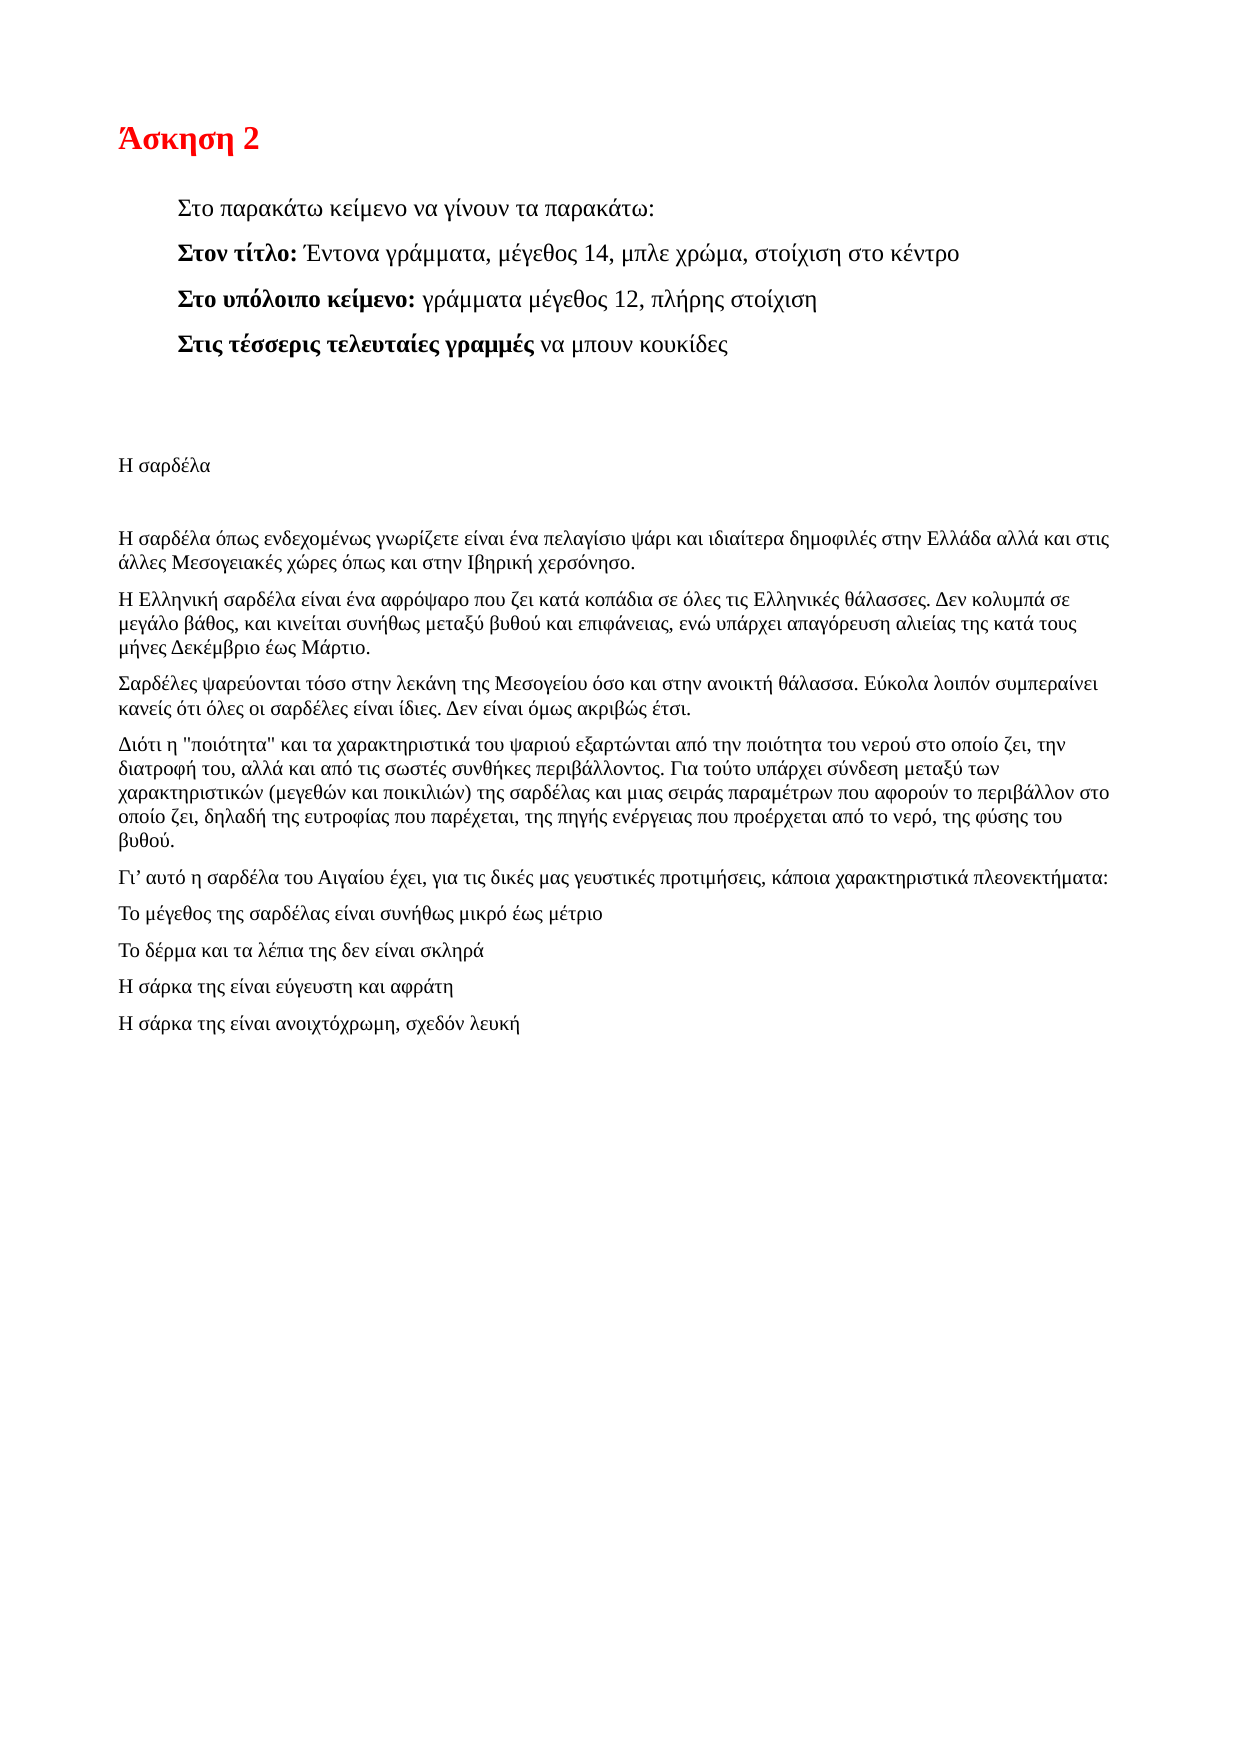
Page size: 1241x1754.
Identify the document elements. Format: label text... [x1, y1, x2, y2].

text Η σάρκα της είναι ανοιχτόχρωμη, σχεδόν λευκή [118, 1011, 1122, 1035]
text Η σάρκα της είναι εύγευστη και αφράτη [118, 974, 1122, 998]
text Στις τέσσερις τελευταίες γραμμές να μπουν κουκίδες [177, 329, 1122, 358]
text Στο παρακάτω κείμενο να γίνουν τα παρακάτω: [177, 193, 1122, 222]
text Διότι η "ποιότητα" και τα χαρακτηριστικά του ψαριού εξαρτώνται από την ποιότητα του νερού στο οποίο ζει, την διατροφή του, αλλά και από τις σωστές συνθήκες περιβάλλοντος. Για τούτο υπάρχει σύνδεση μεταξύ των χαρακτηριστικών (μεγεθών και ποικιλιών) της σαρδέλας και μιας σειράς παραμέτρων που αφορούν το περιβάλλον στο οποίο ζει, δηλαδή της ευτροφίας που παρέχεται, της πηγής ενέργειας που προέρχεται από το νερό, της φύσης του βυθού. [118, 732, 1122, 852]
text Σαρδέλες ψαρεύονται τόσο στην λεκάνη της Μεσογείου όσο και στην ανοικτή θάλασσα. Εύκολα λοιπόν συμπεραίνει κανείς ότι όλες οι σαρδέλες είναι ίδιες. Δεν είναι όμως ακριβώς έτσι. [118, 671, 1122, 719]
text Η Ελληνική σαρδέλα είναι ένα αφρόψαρο που ζει κατά κοπάδια σε όλες τις Ελληνικές θάλασσες. Δεν κολυμπά σε μεγάλο βάθος, και κινείται συνήθως μεταξύ βυθού και επιφάνειας, ενώ υπάρχει απαγόρευση αλιείας της κατά τους μήνες Δεκέμβριο έως Μάρτιο. [118, 587, 1122, 659]
text Άσκηση 2 [118, 118, 1122, 156]
text Το δέρμα και τα λέπια της δεν είναι σκληρά [118, 938, 1122, 962]
text Η σαρδέλα όπως ενδεχομένως γνωρίζετε είναι ένα πελαγίσιο ψάρι και ιδιαίτερα δημοφιλές στην Ελλάδα αλλά και στις άλλες Μεσογειακές χώρες όπως και στην Ιβηρική χερσόνησο. [118, 526, 1122, 574]
text Γι’ αυτό η σαρδέλα του Αιγαίου έχει, για τις δικές μας γευστικές προτιμήσεις, κάποια χαρακτηριστικά πλεονεκτήματα: [118, 865, 1122, 889]
text Το μέγεθος της σαρδέλας είναι συνήθως μικρό έως μέτριο [118, 901, 1122, 925]
text Η σαρδέλα [118, 453, 1122, 477]
text Στον τίτλο: Έντονα γράμματα, μέγεθος 14, μπλε χρώμα, στοίχιση στο κέντρο [177, 238, 1122, 267]
text Στο υπόλοιπο κείμενο: γράμματα μέγεθος 12, πλήρης στοίχιση [177, 284, 1122, 313]
